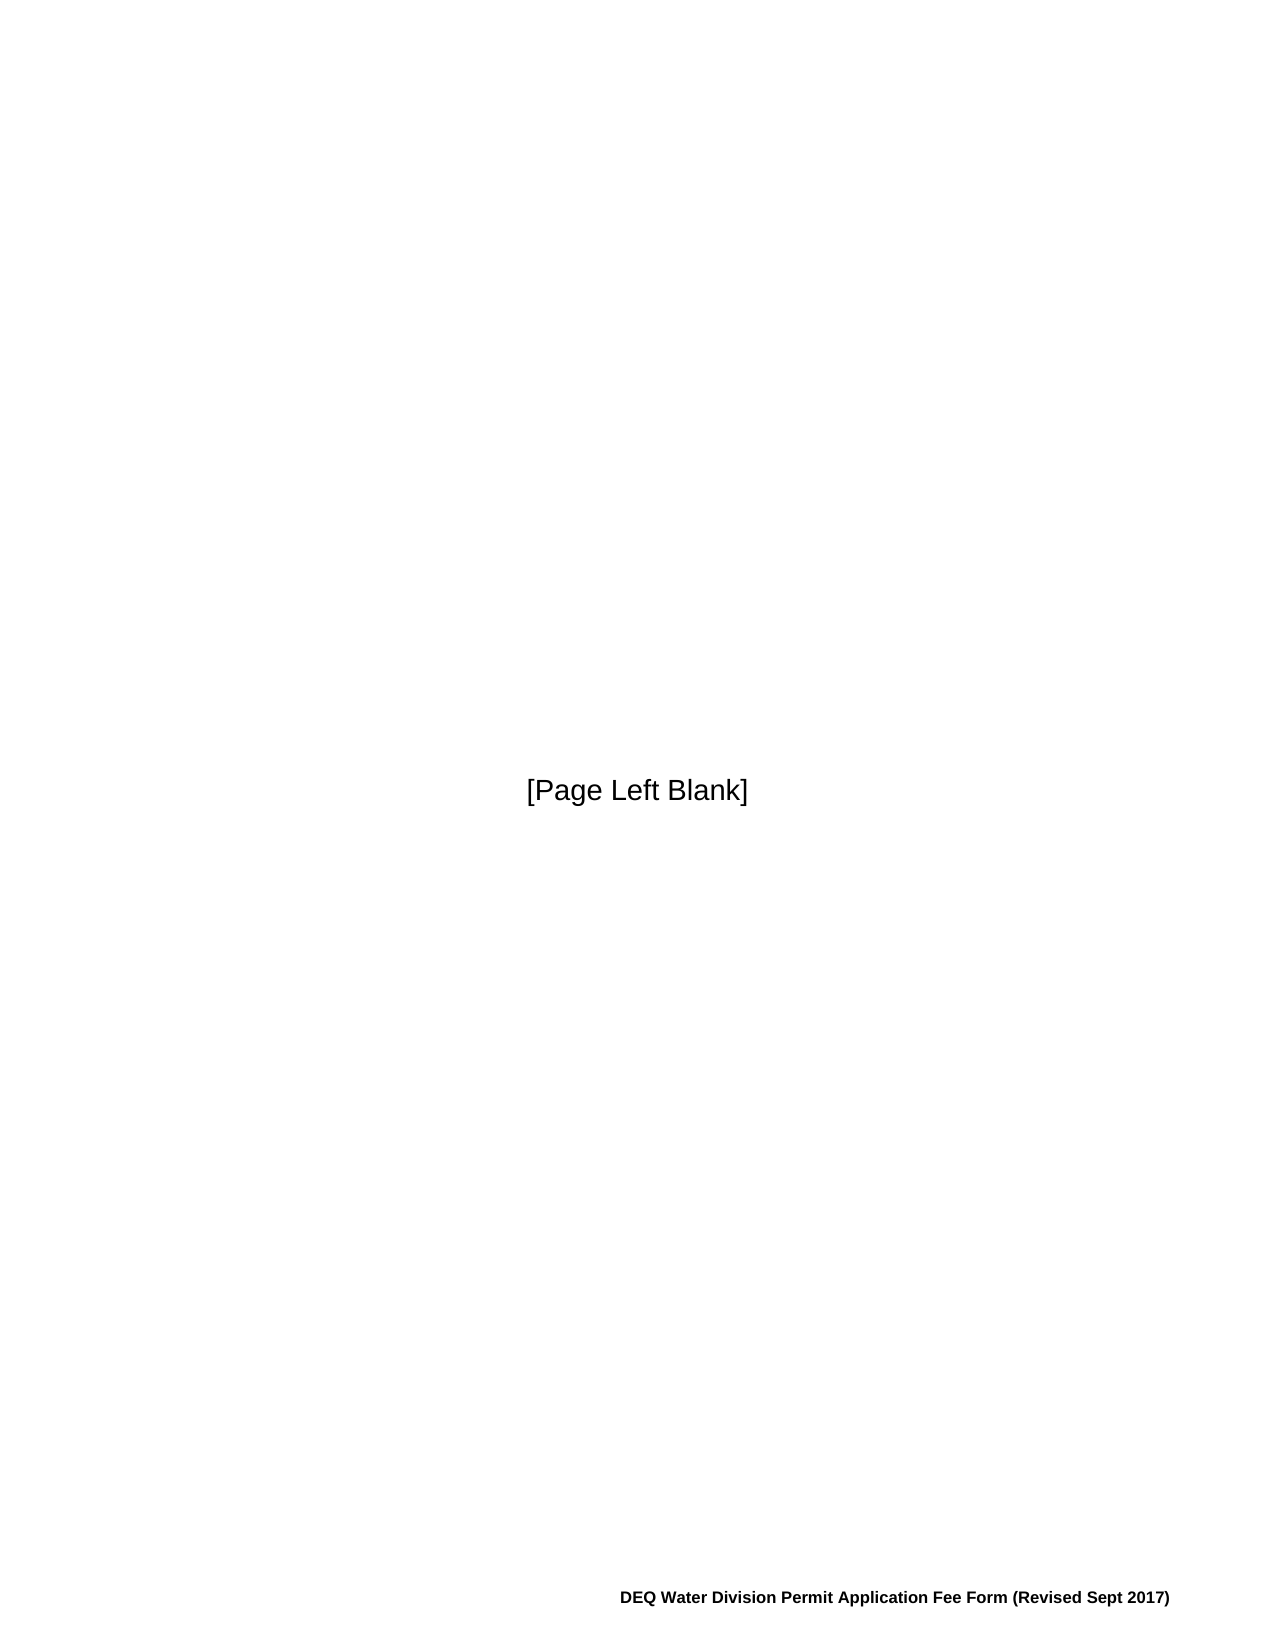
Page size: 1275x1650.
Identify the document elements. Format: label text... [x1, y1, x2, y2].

text [Page Left Blank] [105, 773, 1170, 807]
